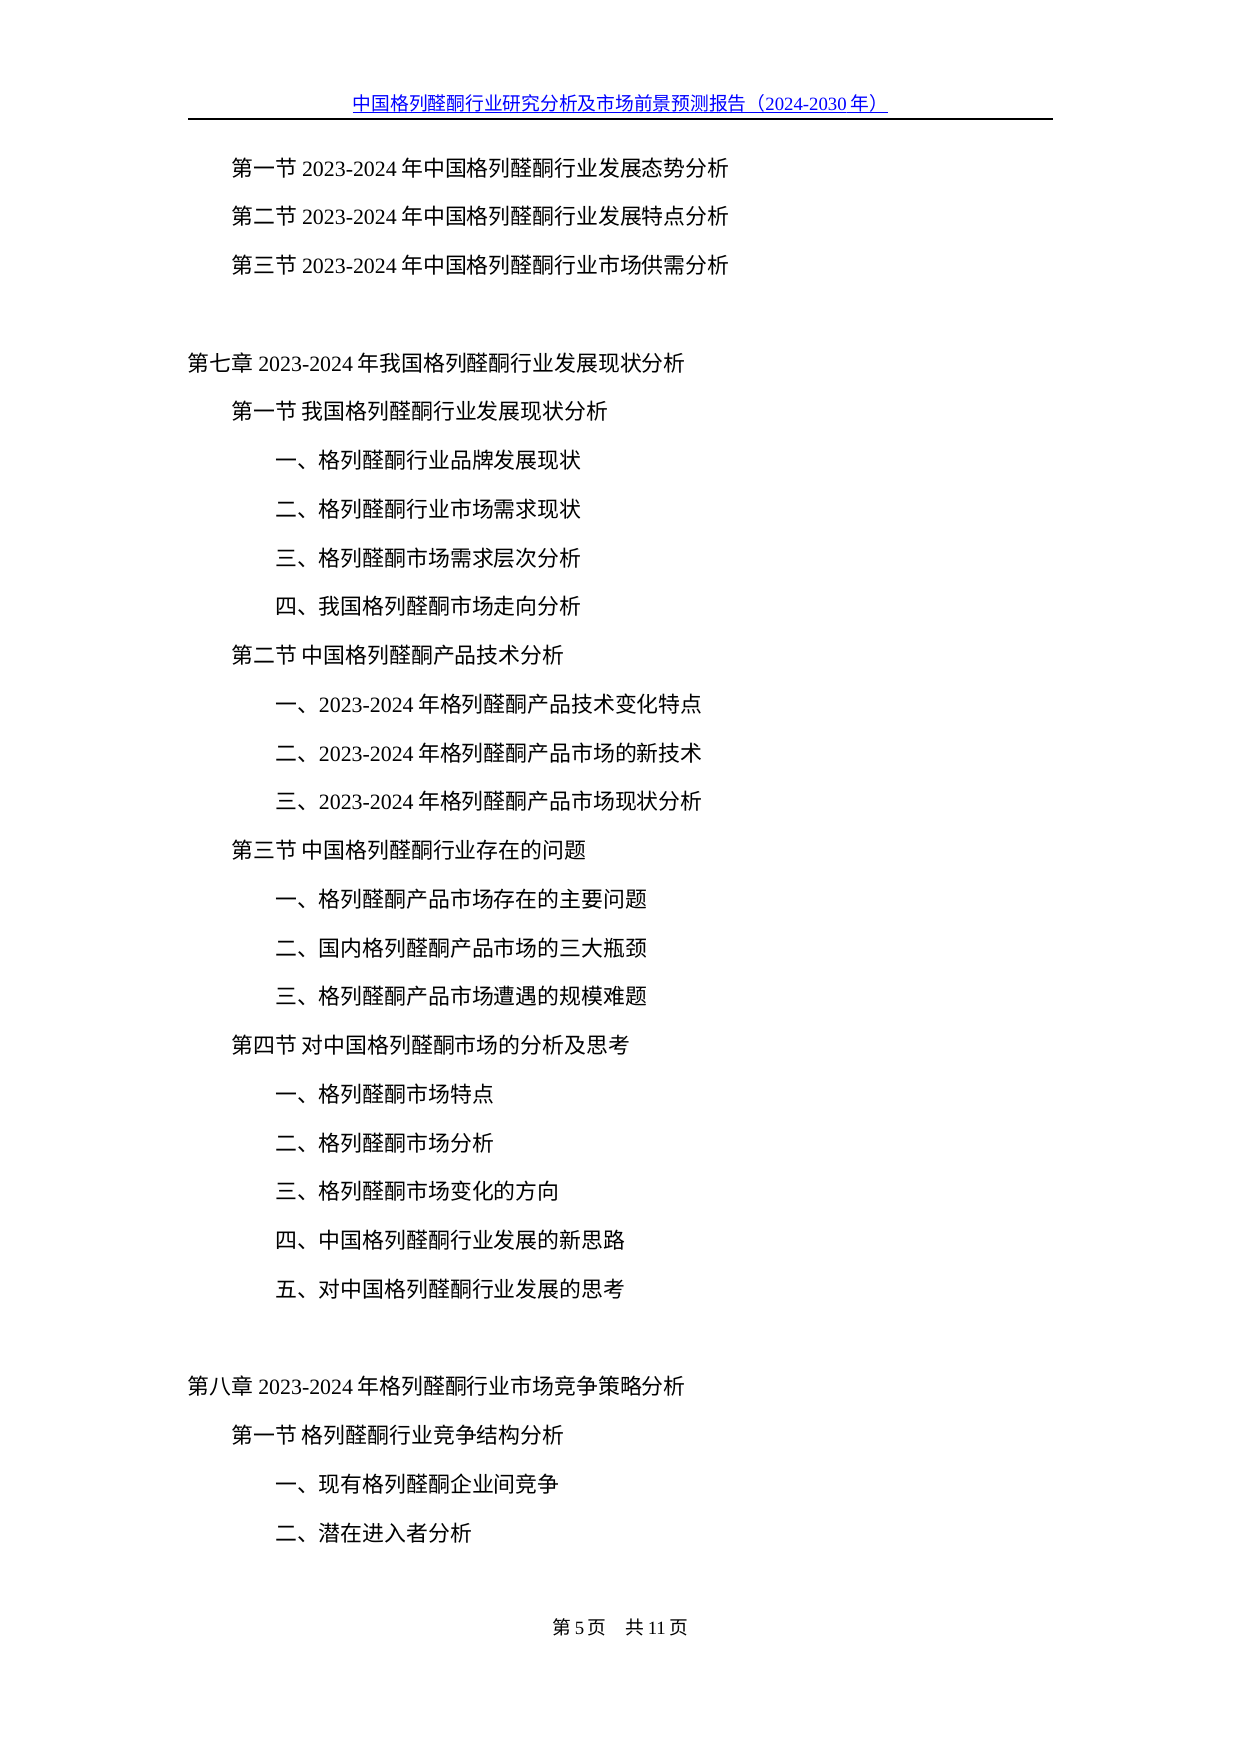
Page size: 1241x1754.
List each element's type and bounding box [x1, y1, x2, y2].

text [187, 150, 1053, 1548]
